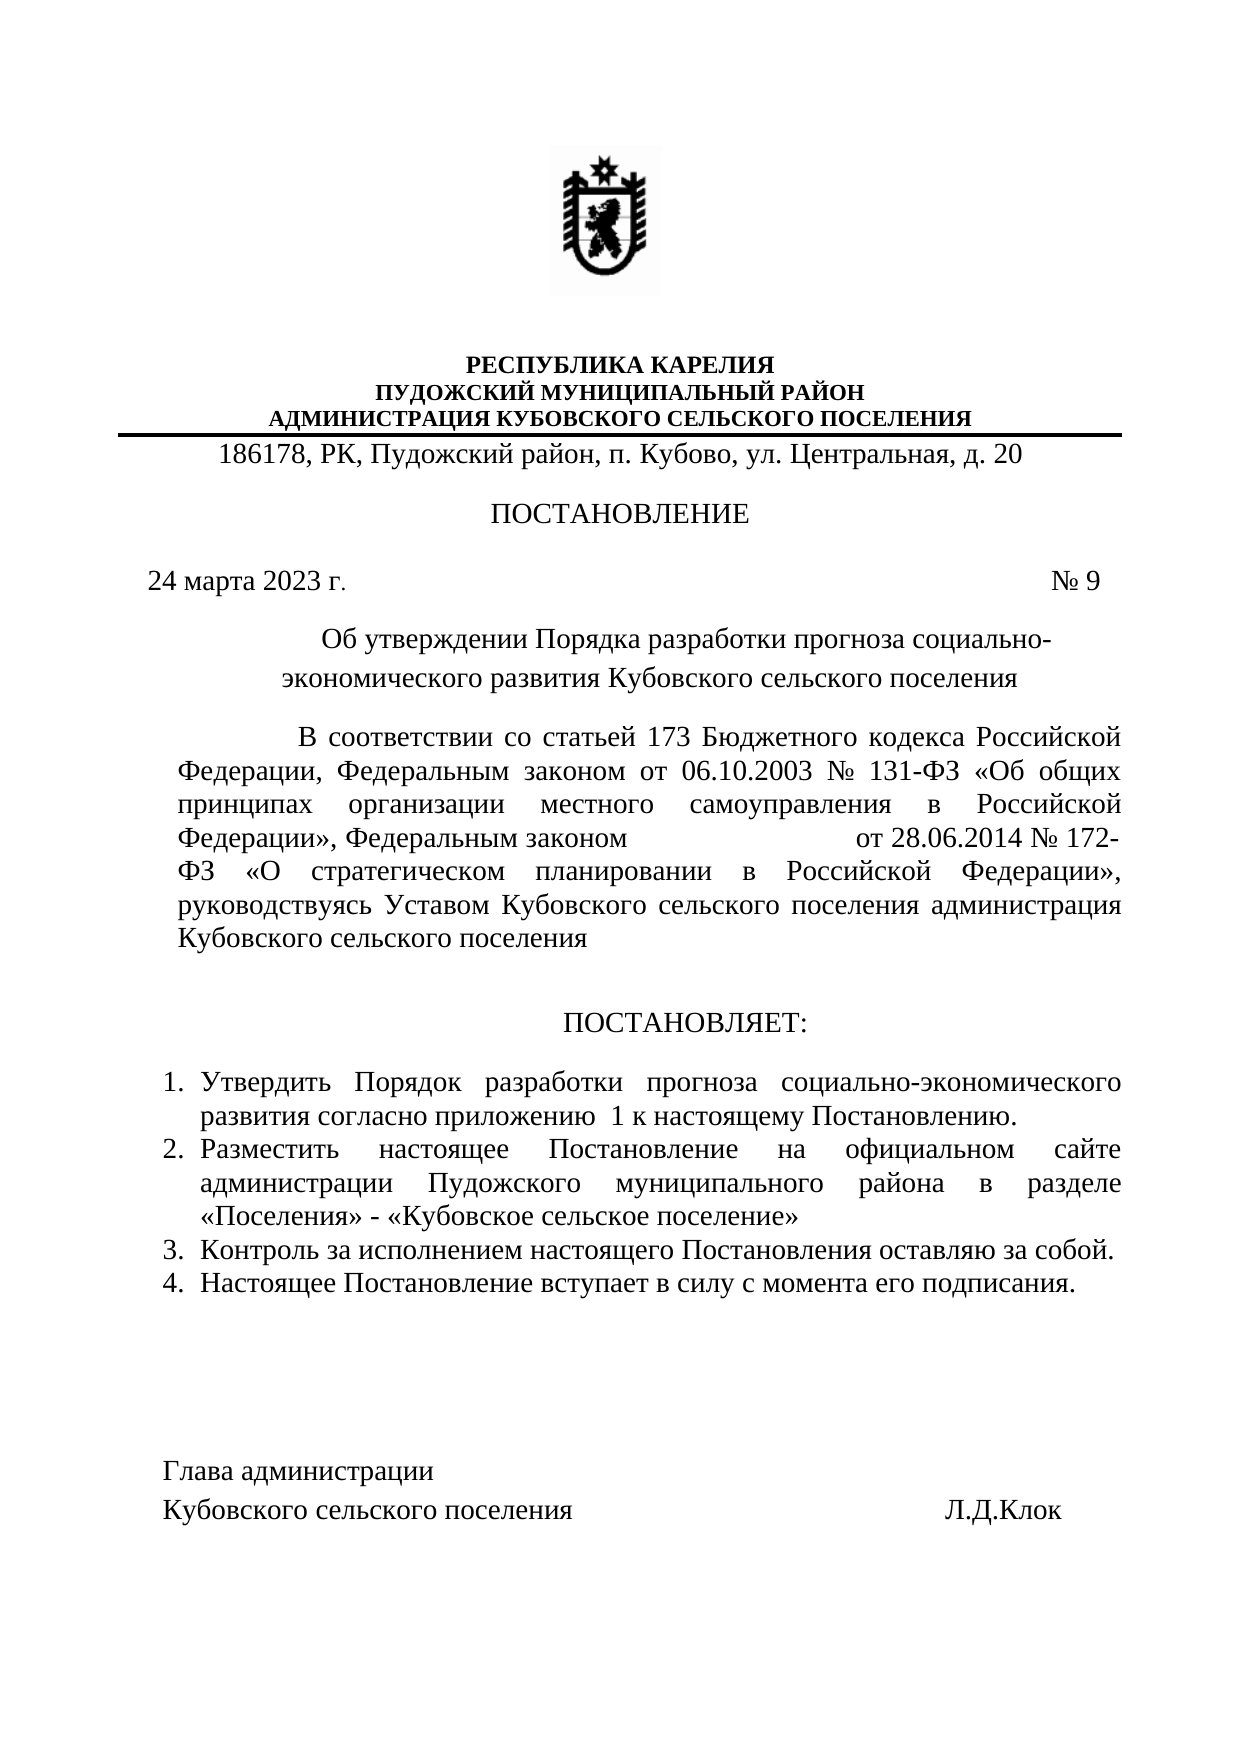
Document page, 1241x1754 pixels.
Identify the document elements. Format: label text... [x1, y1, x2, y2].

list Настоящее Постановление вступает в силу с момента его подписания. [162, 1266, 1122, 1299]
text В соответствии со статьей 173 Бюджетного кодекса Российской Федерации, Федеральным законом от 06.10.2003 № 131-ФЗ «Об общих принципах организации местного самоуправления в Российской Федерации», Федеральным законом от 28.06.2014 № 172-ФЗ «О стратегическом планировании в Российской Федерации», руководствуясь Уставом Кубовского сельского поселения администрация Кубовского сельского поселения [177, 719, 1122, 954]
text 186178, РК, Пудожский район, п. Кубово, ул. Центральная, д. 20 [118, 437, 1122, 470]
list Контроль за исполнением настоящего Постановления оставляю за собой. [162, 1232, 1122, 1266]
text ПОСТАНОВЛЕНИЕ [118, 496, 1122, 530]
text Об утверждении Порядка разработки прогноза социально-экономического развития Кубовского сельского поселения [177, 621, 1122, 693]
text ПУДОЖСКИЙ МУНИЦИПАЛЬНЫЙ РАЙОН [118, 379, 1122, 405]
text 24 марта 2023 г. № 9 [118, 563, 1122, 597]
text ПОСТАНОВЛЯЕТ: [118, 1005, 1122, 1038]
list Разместить настоящее Постановление на официальном сайте администрации Пудожского муниципального района в разделе «Поселения» - «Кубовское сельское поселение» [162, 1131, 1122, 1232]
text АДМИНИСТРАЦИЯ КУБОВСКОГО СЕЛЬСКОГО ПОСЕЛЕНИЯ [118, 405, 1122, 433]
text Глава администрации [162, 1453, 1122, 1487]
title РЕСПУБЛИКА КАРЕЛИЯ [118, 350, 1122, 379]
list Утвердить Порядок разработки прогноза социально-экономического развития согласно приложению 1 к настоящему Постановлению. [162, 1064, 1122, 1131]
text Кубовского сельского поселения Л.Д.Клок [162, 1492, 1122, 1525]
